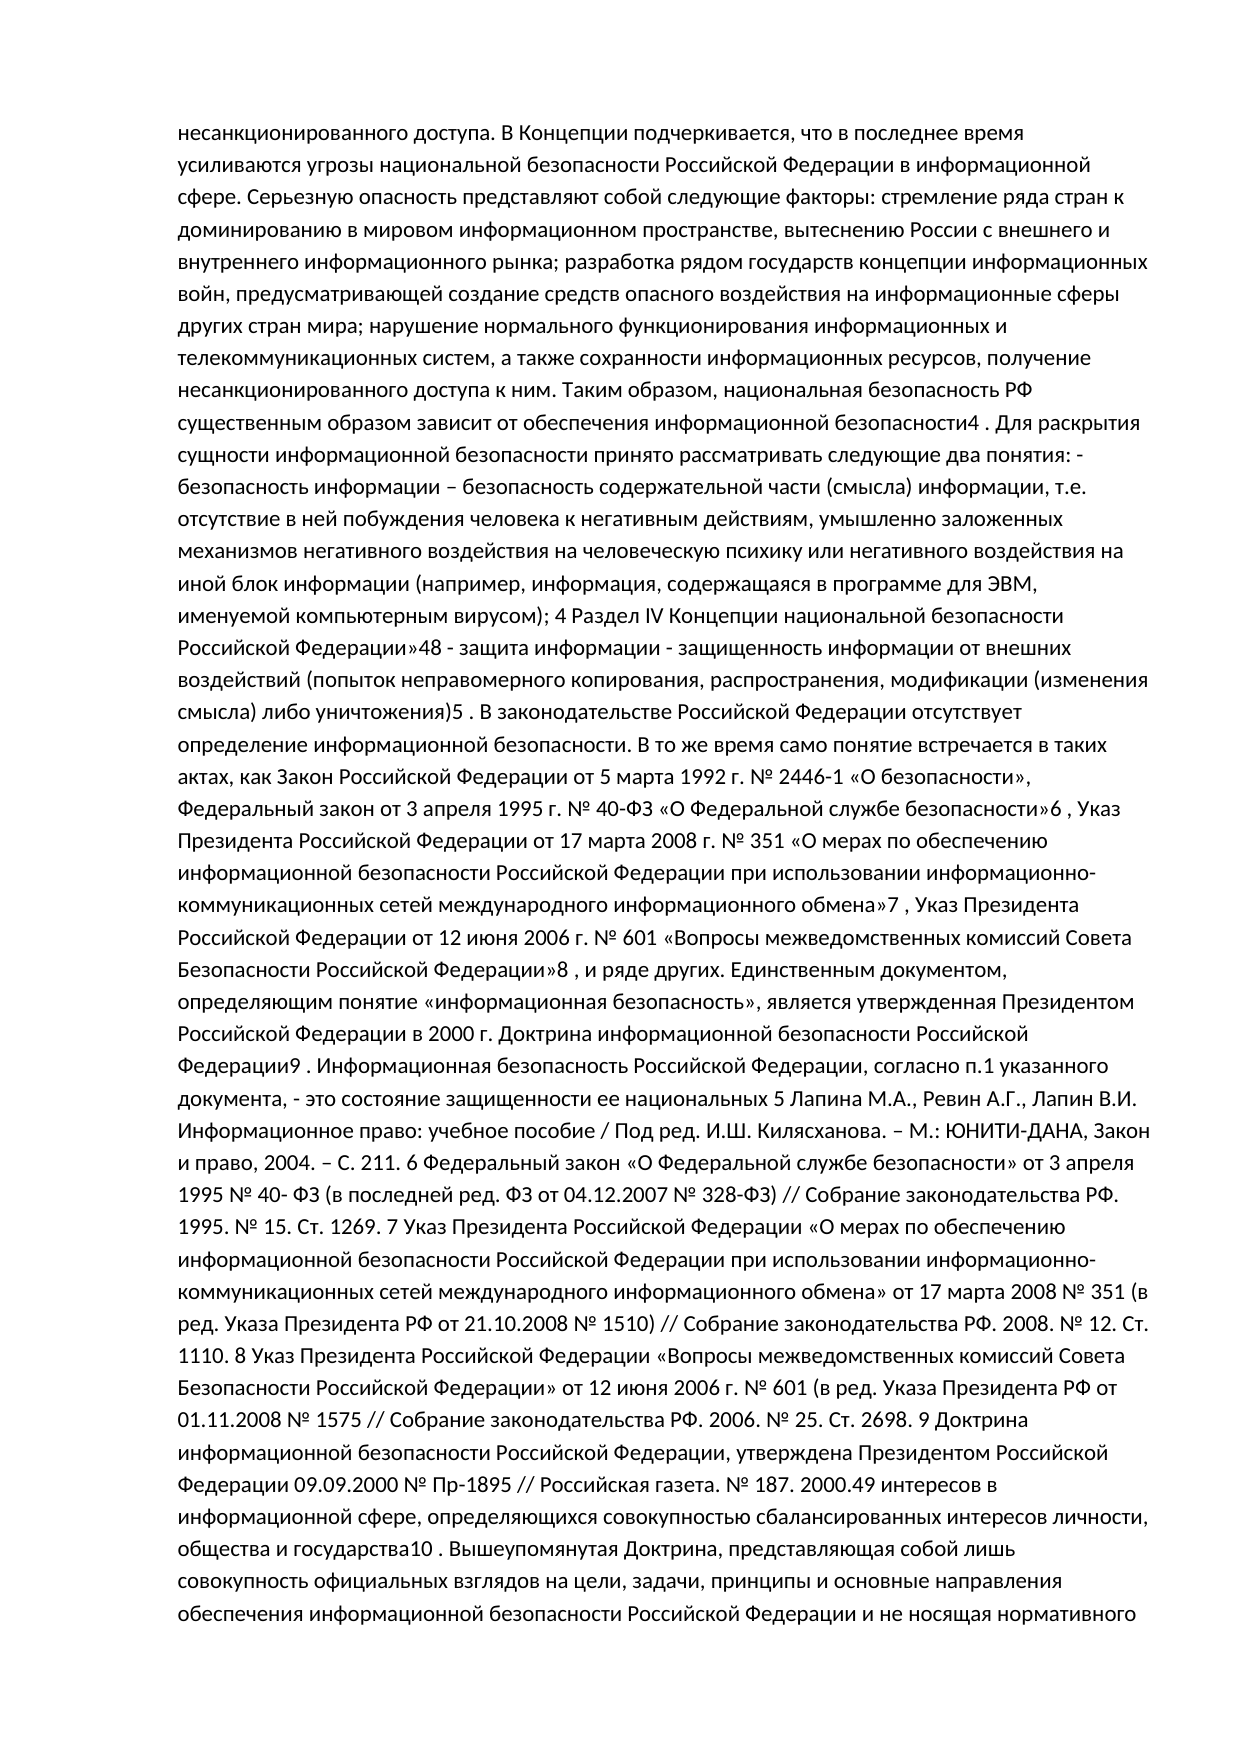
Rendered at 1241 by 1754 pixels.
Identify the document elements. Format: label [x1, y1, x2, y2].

text [177, 118, 1152, 1627]
